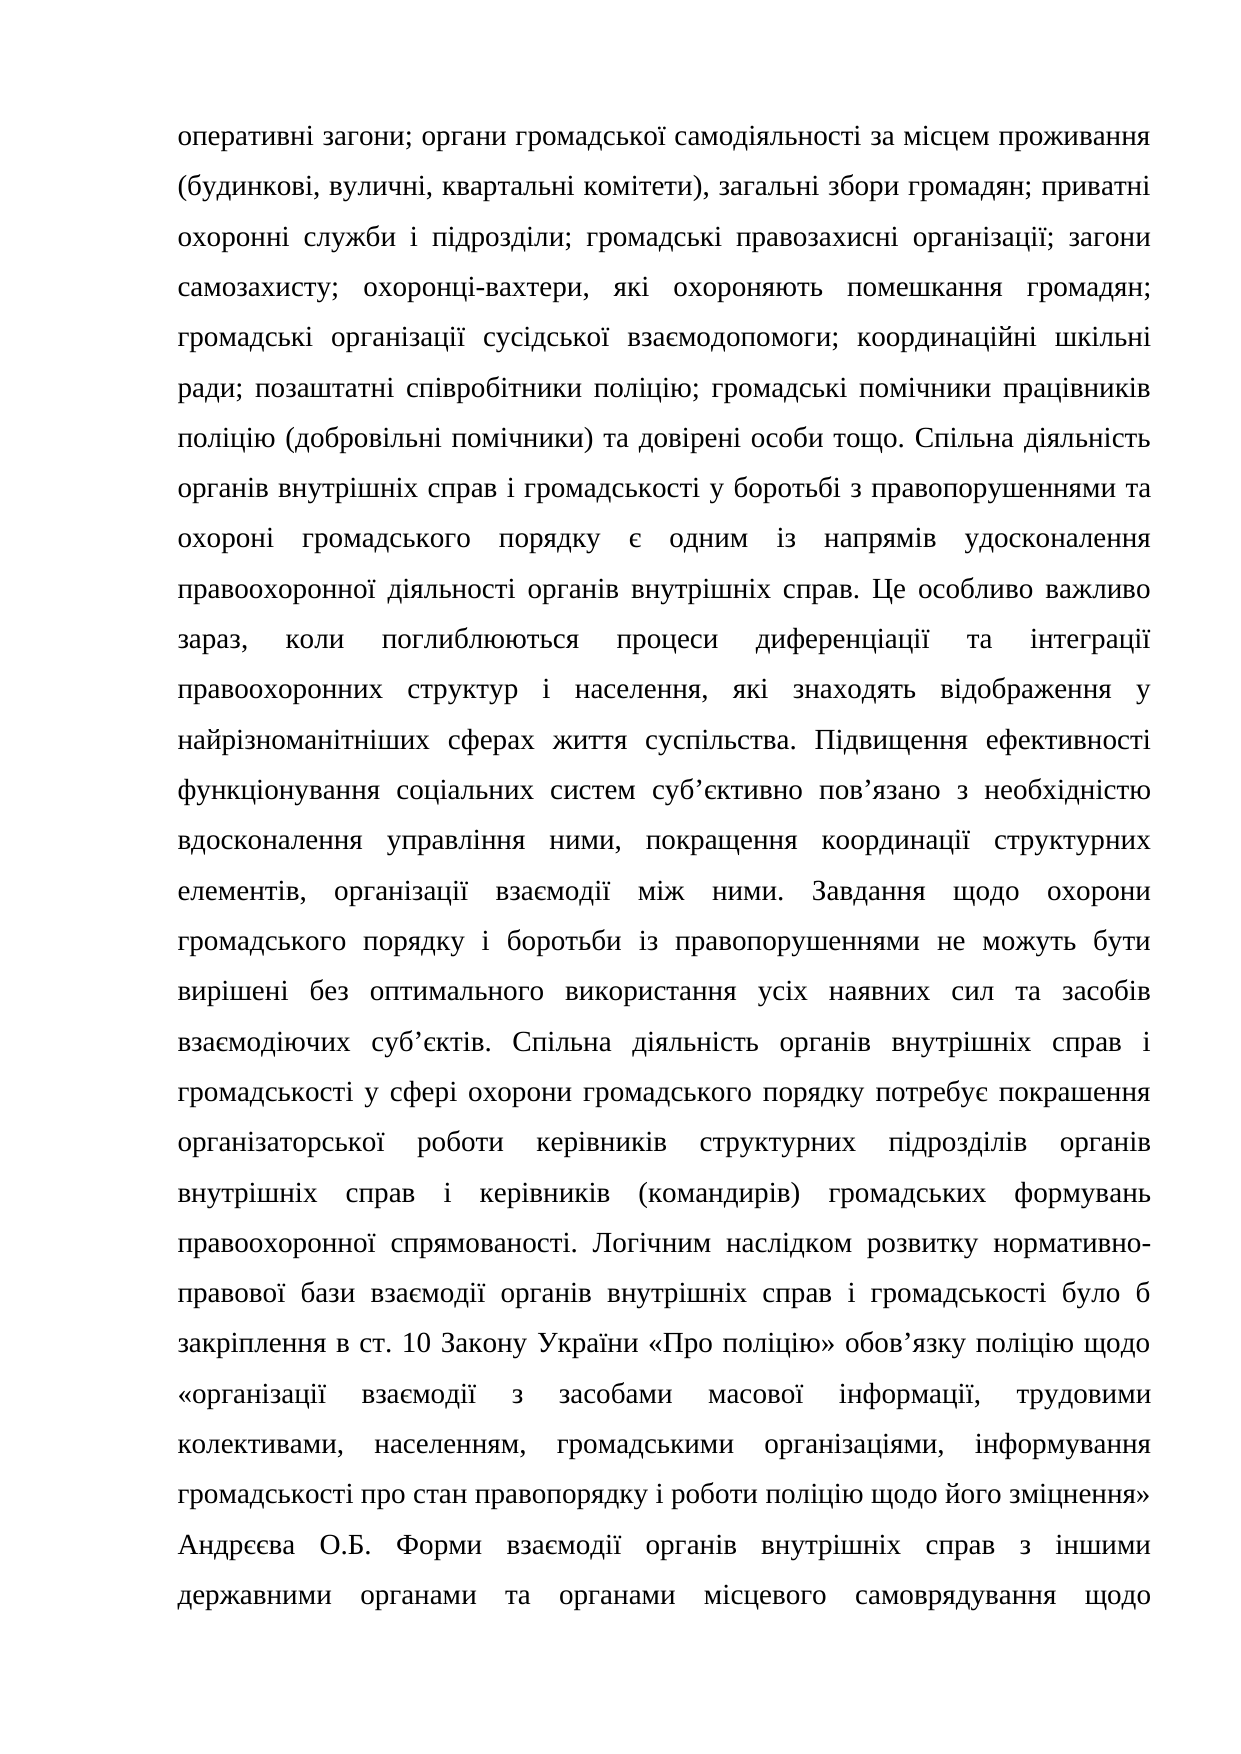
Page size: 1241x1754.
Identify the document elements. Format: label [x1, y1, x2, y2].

list [177, 118, 1152, 1611]
